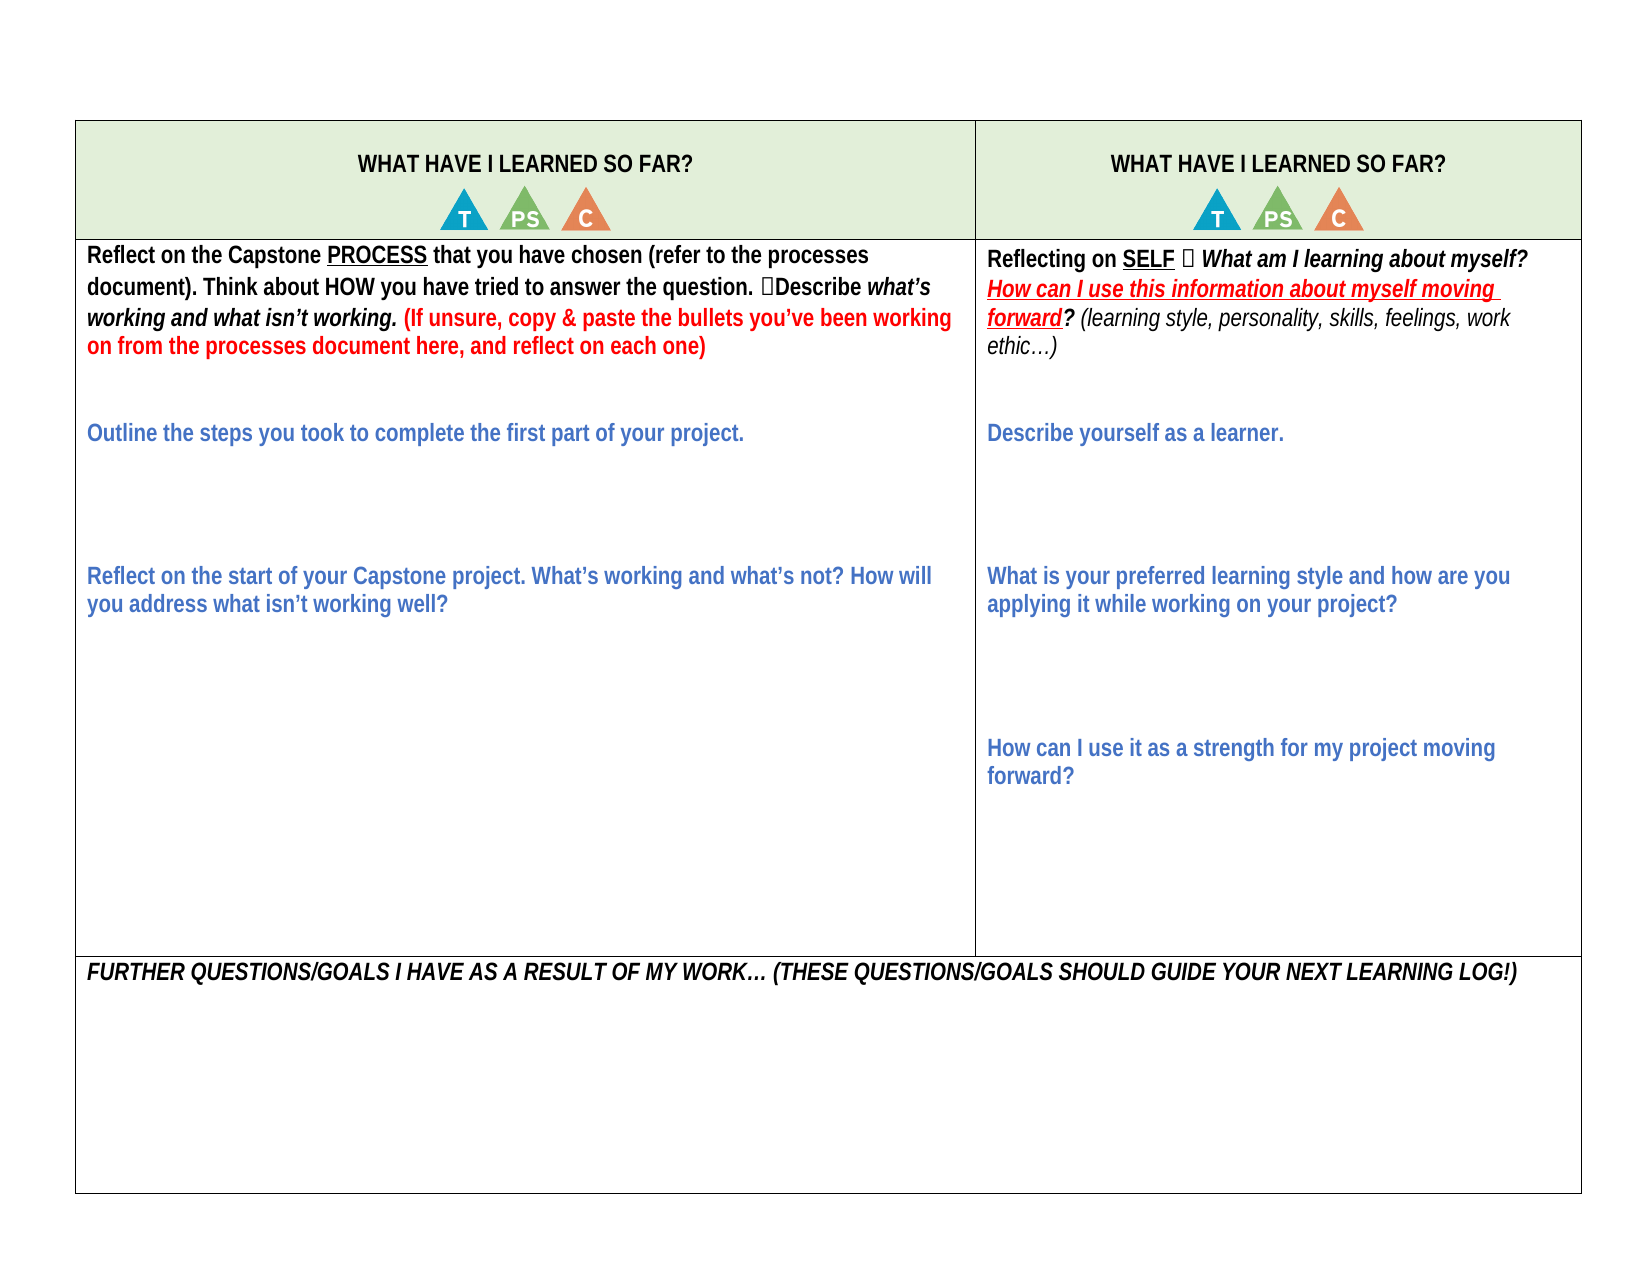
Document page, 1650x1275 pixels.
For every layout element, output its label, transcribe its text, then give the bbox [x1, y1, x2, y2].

table_cell Reflecting on SELF  What am I learning about myself? How can I use this information about myself moving forward? (learning style, personality, skills, feelings, work ethic…) Describe yourself as a learner. What is your preferred learning style and how are you applying it while working on your project? How can I use it as a strength for my project moving forward? [976, 240, 1581, 956]
picture [435, 177, 617, 240]
table_header WHAT HAVE I LEARNED SO FAR? [76, 121, 975, 239]
table_cell FURTHER QUESTIONS/GOALS I HAVE AS A RESULT OF MY WORK… (THESE QUESTIONS/GOALS SHOULD GUIDE YOUR NEXT LEARNING LOG!) [76, 957, 1581, 1193]
table_header WHAT HAVE I LEARNED SO FAR? [976, 121, 1581, 239]
table_cell Reflect on the Capstone PROCESS that you have chosen (refer to the processes document). Think about HOW you have tried to answer the question. Describe what’s working and what isn’t working. (If unsure, copy & paste the bullets you’ve been working on from the processes document here, and reflect on each one) Outline the steps you took to complete the first part of your project. Reflect on the start of your Capstone project. What’s working and what’s not? How will you address what isn’t working well? [76, 240, 975, 956]
picture [1187, 177, 1370, 240]
